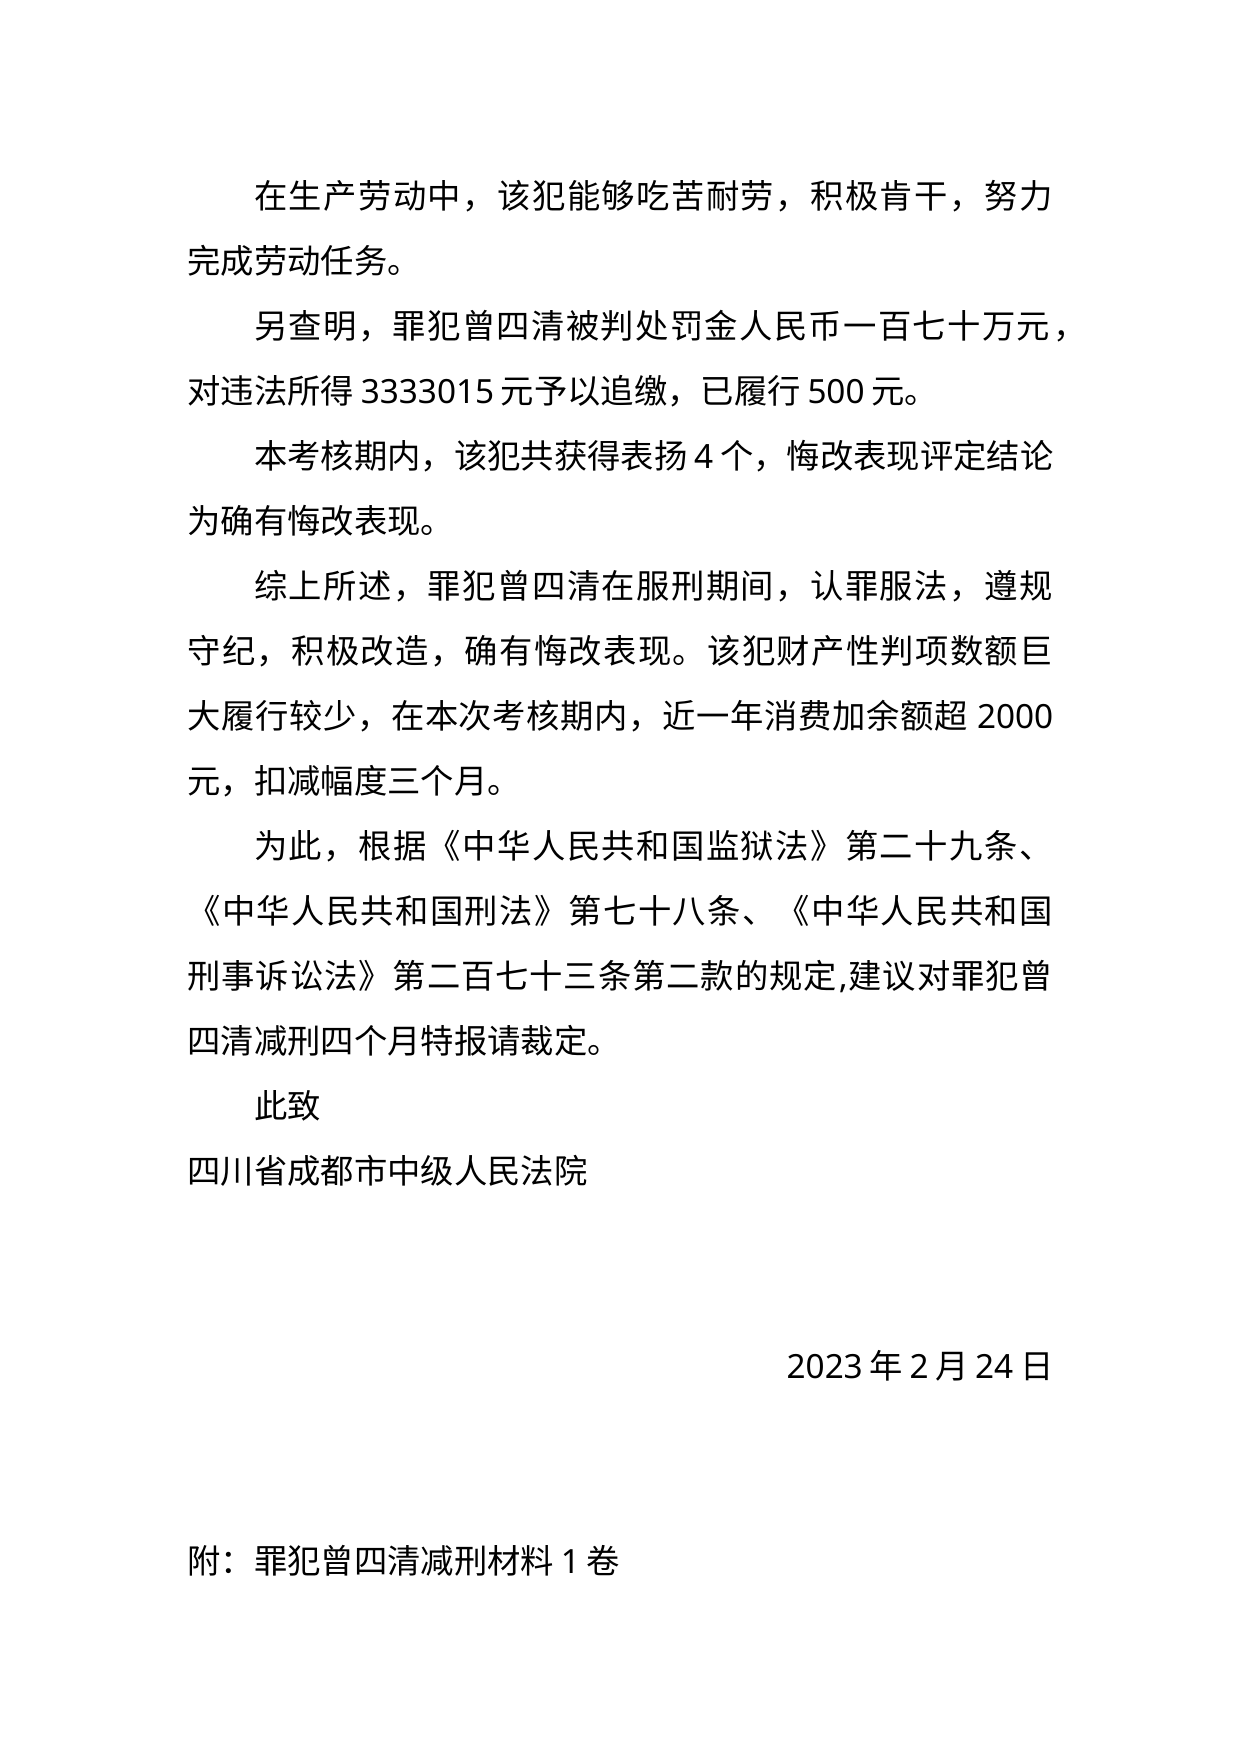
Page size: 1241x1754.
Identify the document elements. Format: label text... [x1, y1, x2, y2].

text 另查明，罪犯曾四清被判处罚金人民币一百七十万元，对违法所得3333015元予以追缴，已履行500元。 [187, 292, 1053, 422]
text 综上所述，罪犯曾四清在服刑期间，认罪服法，遵规守纪，积极改造，确有悔改表现。该犯财产性判项数额巨大履行较少，在本次考核期内，近一年消费加余额超2000元，扣减幅度三个月。 [187, 552, 1053, 812]
text 本考核期内，该犯共获得表扬4个，悔改表现评定结论为确有悔改表现。 [187, 422, 1053, 552]
text 在生产劳动中，该犯能够吃苦耐劳，积极肯干，努力完成劳动任务。 [187, 162, 1053, 292]
text 2023年2月24日 [187, 1332, 1053, 1397]
text 此致 [187, 1072, 1053, 1137]
text 为此，根据《中华人民共和国监狱法》第二十九条、《中华人民共和国刑法》第七十八条、《中华人民共和国刑事诉讼法》第二百七十三条第二款的规定,建议对罪犯曾四清减刑四个月特报请裁定。 [187, 812, 1053, 1072]
text 附：罪犯曾四清减刑材料1卷 [187, 1527, 1053, 1592]
text 四川省成都市中级人民法院 [187, 1137, 1053, 1202]
